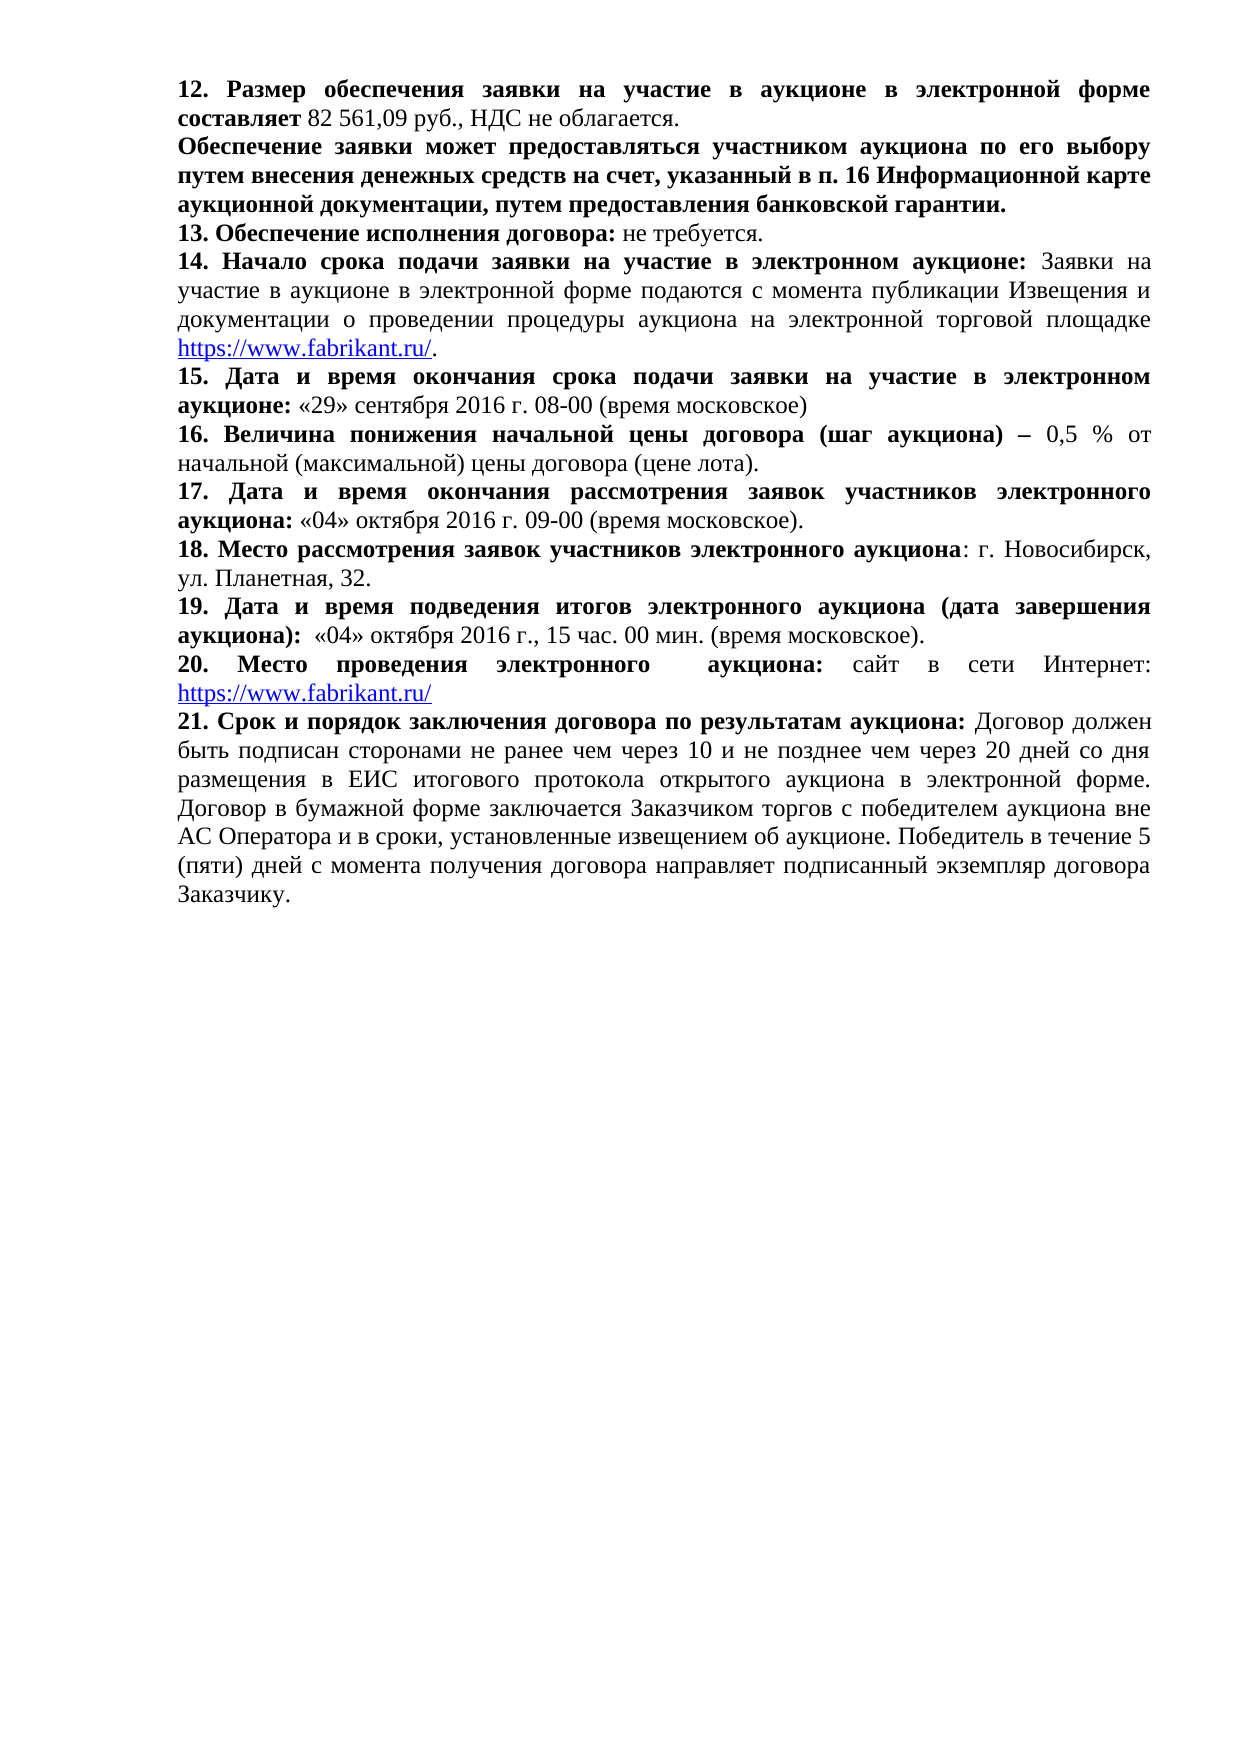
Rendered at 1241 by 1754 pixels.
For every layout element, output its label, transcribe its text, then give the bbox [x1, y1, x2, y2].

text 19. Дата и время подведения итогов электронного аукциона (дата завершения аукциона): «04» октября 2016 г., 15 час. 00 мин. (время московское). [177, 591, 1152, 649]
text 18. Место рассмотрения заявок участников электронного аукциона: г. Новосибирск, ул. Планетная, 32. [177, 534, 1152, 591]
text 17. Дата и время окончания рассмотрения заявок участников электронного аукциона: «04» октября 2016 г. 09-00 (время московское). [177, 476, 1152, 534]
text 14. Начало срока подачи заявки на участие в электронном аукционе: Заявки на участие в аукционе в электронной форме подаются c момента публикации Извещения и документации о проведении процедуры аукциона на электронной торговой площадке https://www.fabrikant.ru/. [177, 246, 1152, 361]
text 13. Обеспечение исполнения договора: не требуется. [177, 218, 1152, 246]
text 12. Размер обеспечения заявки на участие в аукционе в электронной форме составляет 82 561,09 руб., НДС не облагается. [177, 74, 1152, 131]
text 16. Величина понижения начальной цены договора (шаг аукциона) – 0,5 % от начальной (максимальной) цены договора (цене лота). [177, 419, 1152, 476]
text Обеспечение заявки может предоставляться участником аукциона по его выбору путем внесения денежных средств на счет, указанный в п. 16 Информационной карте аукционной документации, путем предоставления банковской гарантии. [177, 131, 1152, 218]
text 21. Срок и порядок заключения договора по результатам аукциона: Договор должен быть подписан сторонами не ранее чем через 10 и не позднее чем через 20 дней со дня размещения в ЕИС итогового протокола открытого аукциона в электронной форме. Договор в бумажной форме заключается Заказчиком торгов с победителем аукциона вне АС Оператора и в сроки, установленные извещением об аукционе. Победитель в течение 5 (пяти) дней с момента получения договора направляет подписанный экземпляр договора Заказчику. [177, 706, 1152, 908]
text 15. Дата и время окончания срока подачи заявки на участие в электронном аукционе: «29» сентября 2016 г. 08-00 (время московское) [177, 361, 1152, 419]
text 20. Место проведения электронного аукциона: сайт в сети Интернет: https://www.fabrikant.ru/ [177, 649, 1152, 706]
